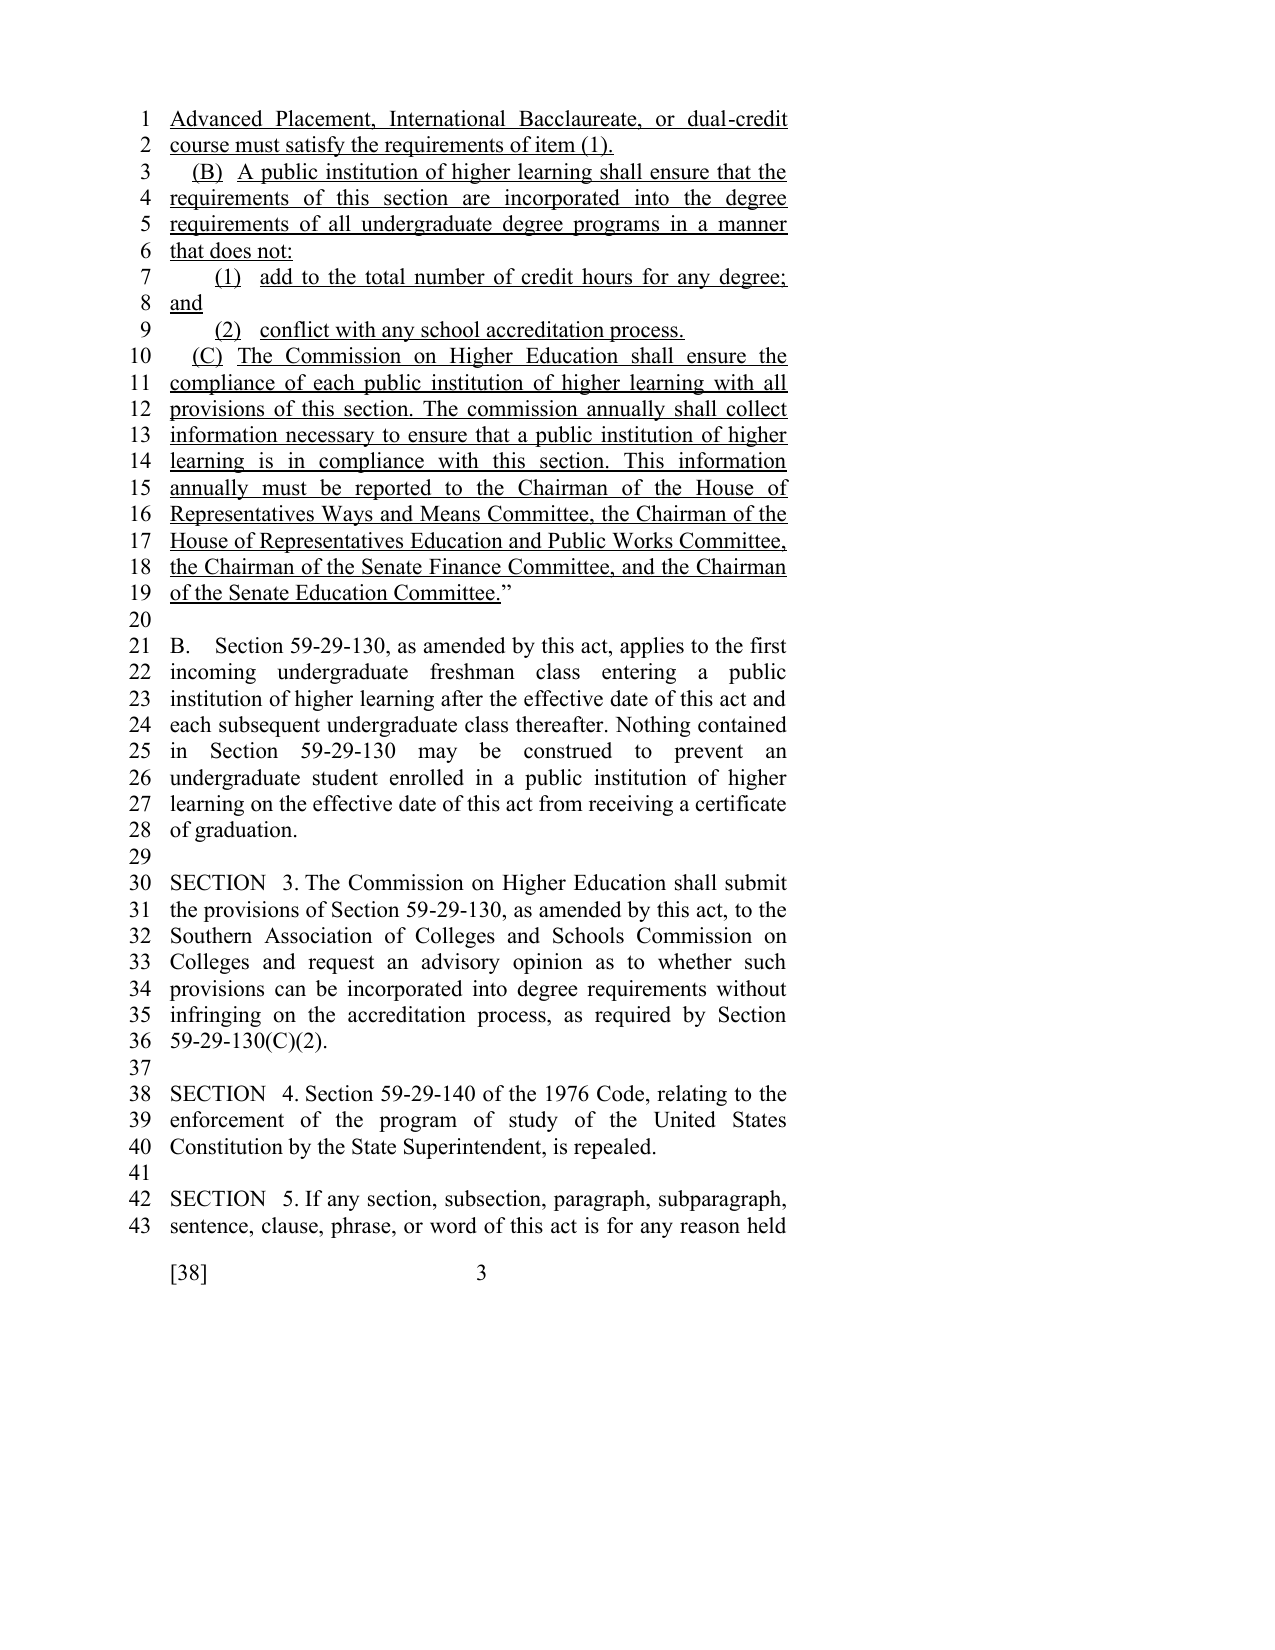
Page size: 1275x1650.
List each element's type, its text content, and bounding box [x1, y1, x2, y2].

text SECTION 4. Section 59-29-140 of the 1976 Code, relating to the enforcement of the program of study of the United States Constitution by the State Superintendent, is repealed. [169, 1080, 787, 1159]
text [169, 1186, 787, 1238]
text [169, 105, 787, 128]
text (B) A public institution of higher learning shall ensure that the requirements of this section are incorporated into the degree requirements of all undergraduate degree programs in a manner that does not: [169, 158, 787, 207]
text (2) conflict with any school accreditation process. [169, 316, 787, 342]
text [169, 129, 787, 158]
text SECTION 3. The Commission on Higher Education shall submit the provisions of Section 59-29-130, as amended by this act, to the Southern Association of Colleges and Schools Commission on Colleges and request an advisory opinion as to whether such provisions can be incorporated into degree requirements without infringing on the accreditation process, as required by Section 59-29-130(C)(2). [169, 1001, 787, 1054]
text (B) A public institution of higher learning shall ensure that the requirements of this section are incorporated into the degree requirements of all undergraduate degree programs in a manner that does not: [169, 234, 787, 263]
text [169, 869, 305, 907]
text (B) A public institution of higher learning shall ensure that the requirements of this section are incorporated into the degree requirements of all undergraduate degree programs in a manner that does not: [169, 208, 787, 233]
text (1) add to the total number of credit hours for any degree; and [169, 263, 787, 316]
text B. Section 59-29-130, as amended by this act, applies to the first incoming undergraduate freshman class entering a public institution of higher learning after the effective date of this act and each subsequent undergraduate class thereafter. Nothing contained in Section 59-29-130 may be construed to prevent an undergraduate student enrolled in a public institution of higher learning on the effective date of this act from receiving a certificate of graduation. [169, 632, 787, 843]
